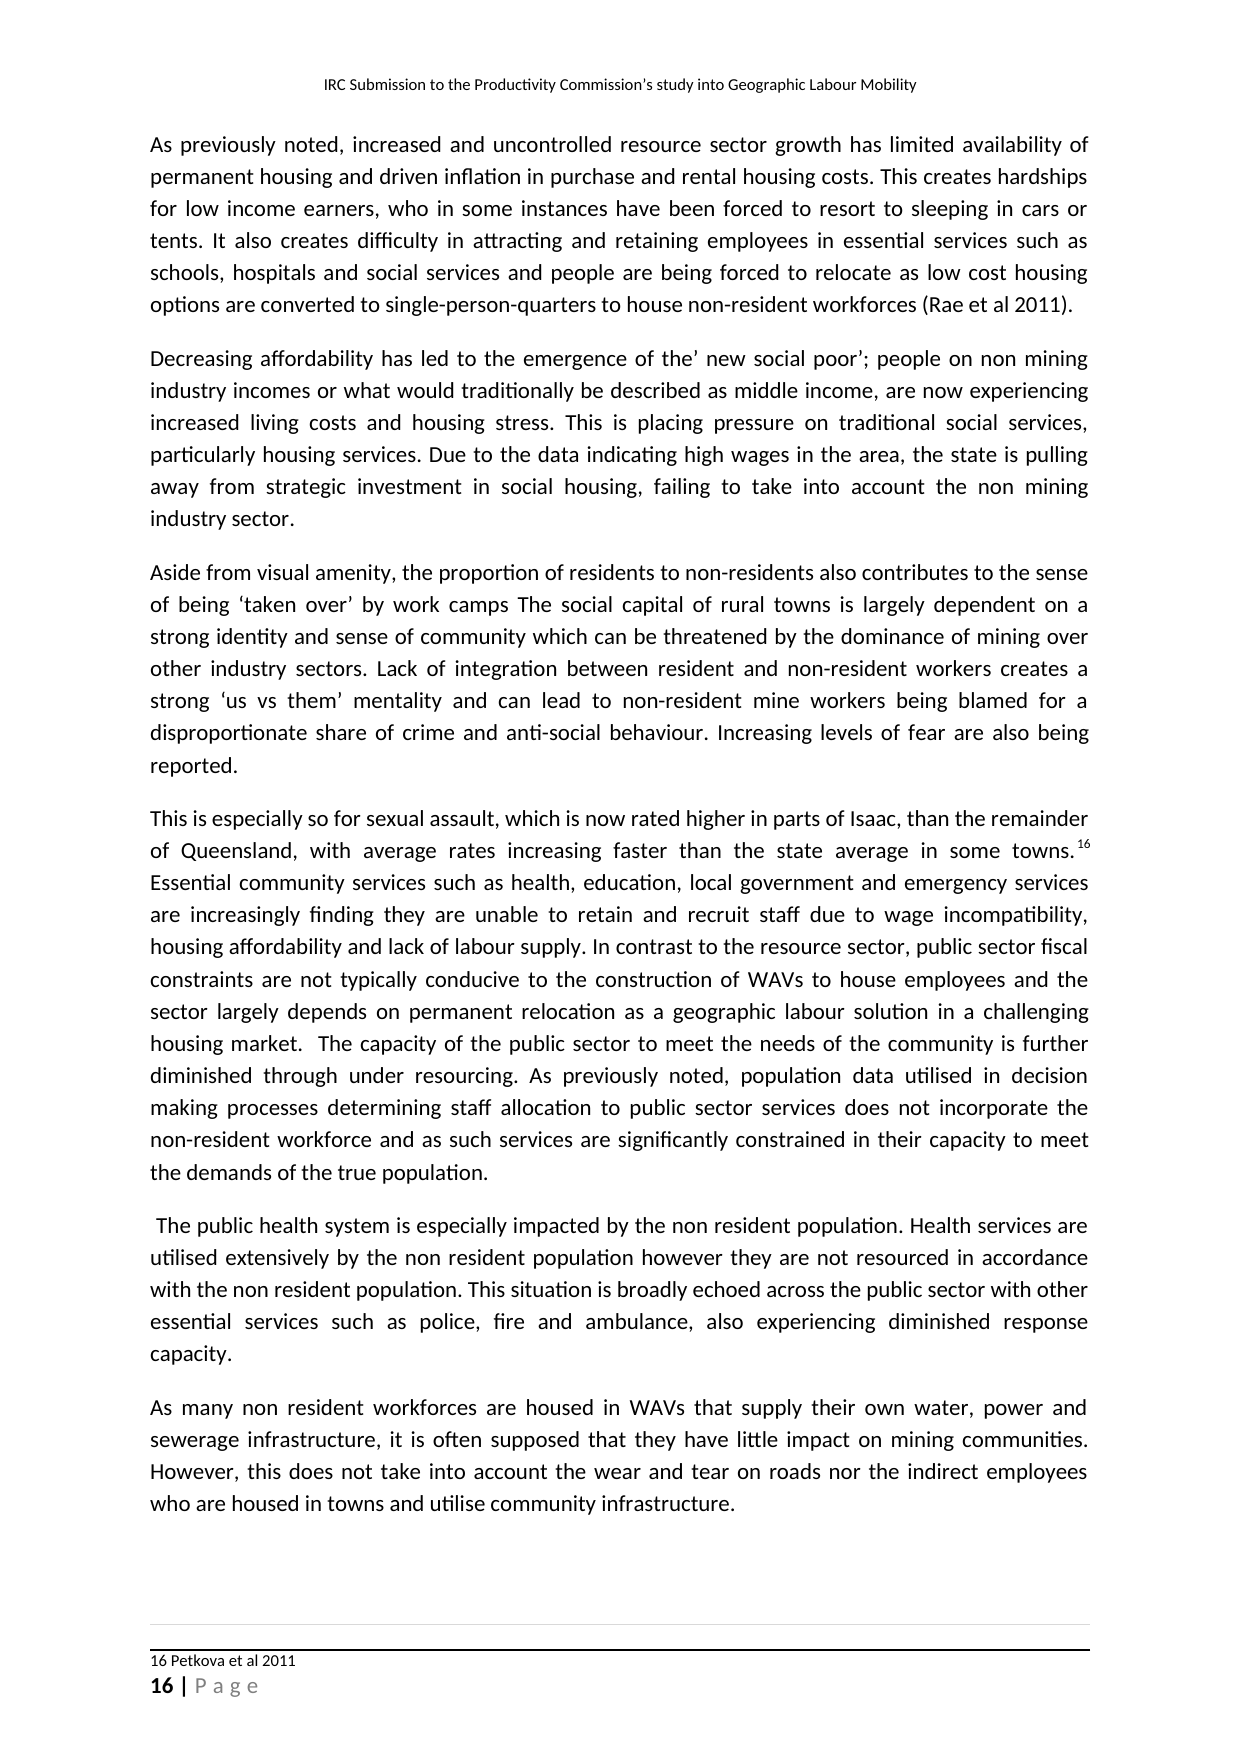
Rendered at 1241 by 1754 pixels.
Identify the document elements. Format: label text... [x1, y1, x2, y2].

text As previously noted, increased and uncontrolled resource sector growth has limited availability of permanent housing and driven inflation in purchase and rental housing costs. This creates hardships for low income earners, who in some instances have been forced to resort to sleeping in cars or tents. It also creates difficulty in attracting and retaining employees in essential services such as schools, hospitals and social services and people are being forced to relocate as low cost housing options are converted to single-person-quarters to house non-resident workforces (Rae et al 2011). [150, 130, 1090, 319]
text The public health system is especially impacted by the non resident population. Health services are utilised extensively by the non resident population however they are not resourced in accordance with the non resident population. This situation is broadly echoed across the public sector with other essential services such as police, fire and ambulance, also experiencing diminished response capacity. [150, 1211, 1090, 1368]
text As many non resident workforces are housed in WAVs that supply their own water, power and sewerage infrastructure, it is often supposed that they have little impact on mining communities. However, this does not take into account the wear and tear on roads nor the indirect employees who are housed in towns and utilise community infrastructure. [150, 1393, 1090, 1517]
text This is especially so for sexual assault, which is now rated higher in parts of Isaac, than the remainder of Queensland, with average rates increasing faster than the state average in some towns.16 Essential community services such as health, education, local government and emergency services are increasingly finding they are unable to retain and recruit staff due to wage incompatibility, housing affordability and lack of labour supply. In contrast to the resource sector, public sector fiscal constraints are not typically conducive to the construction of WAVs to house employees and the sector largely depends on permanent relocation as a geographic labour solution in a challenging housing market. The capacity of the public sector to meet the needs of the community is further diminished through under resourcing. As previously noted, population data utilised in decision making processes determining staff allocation to public sector services does not incorporate the non-resident workforce and as such services are significantly constrained in their capacity to meet the demands of the true population. [150, 804, 1090, 1186]
text Aside from visual amenity, the proportion of residents to non-residents also contributes to the sense of being ‘taken over’ by work camps The social capital of rural towns is largely dependent on a strong identity and sense of community which can be threatened by the dominance of mining over other industry sectors. Lack of integration between resident and non-resident workers creates a strong ‘us vs them’ mentality and can lead to non-resident mine workers being blamed for a disproportionate share of crime and anti-social behaviour. Increasing levels of fear are also being reported. [150, 558, 1090, 779]
text Decreasing affordability has led to the emergence of the’ new social poor’; people on non mining industry incomes or what would traditionally be described as middle income, are now experiencing increased living costs and housing stress. This is placing pressure on traditional social services, particularly housing services. Due to the data indicating high wages in the area, the state is pulling away from strategic investment in social housing, failing to take into account the non mining industry sector. [150, 344, 1090, 533]
